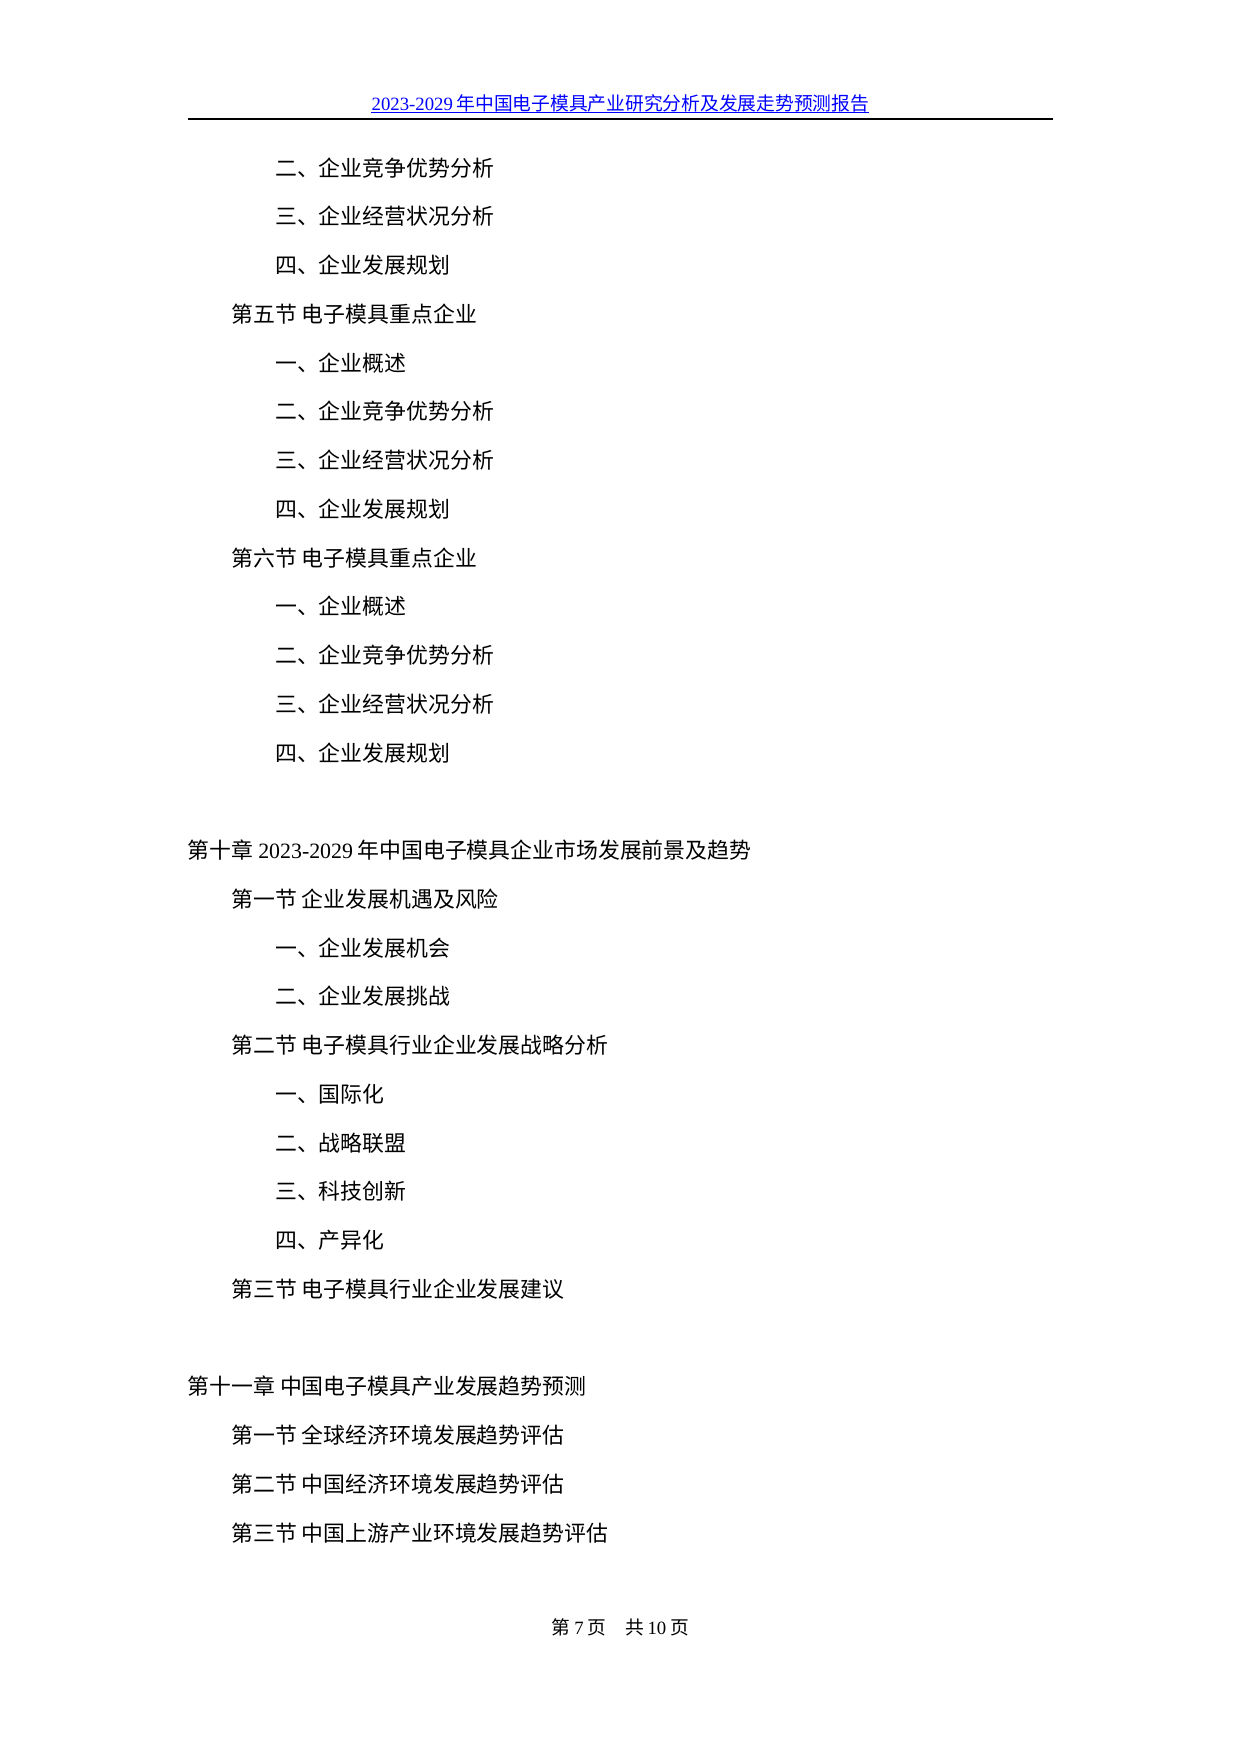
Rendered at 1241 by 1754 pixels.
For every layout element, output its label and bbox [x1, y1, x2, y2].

text [187, 150, 1053, 1548]
